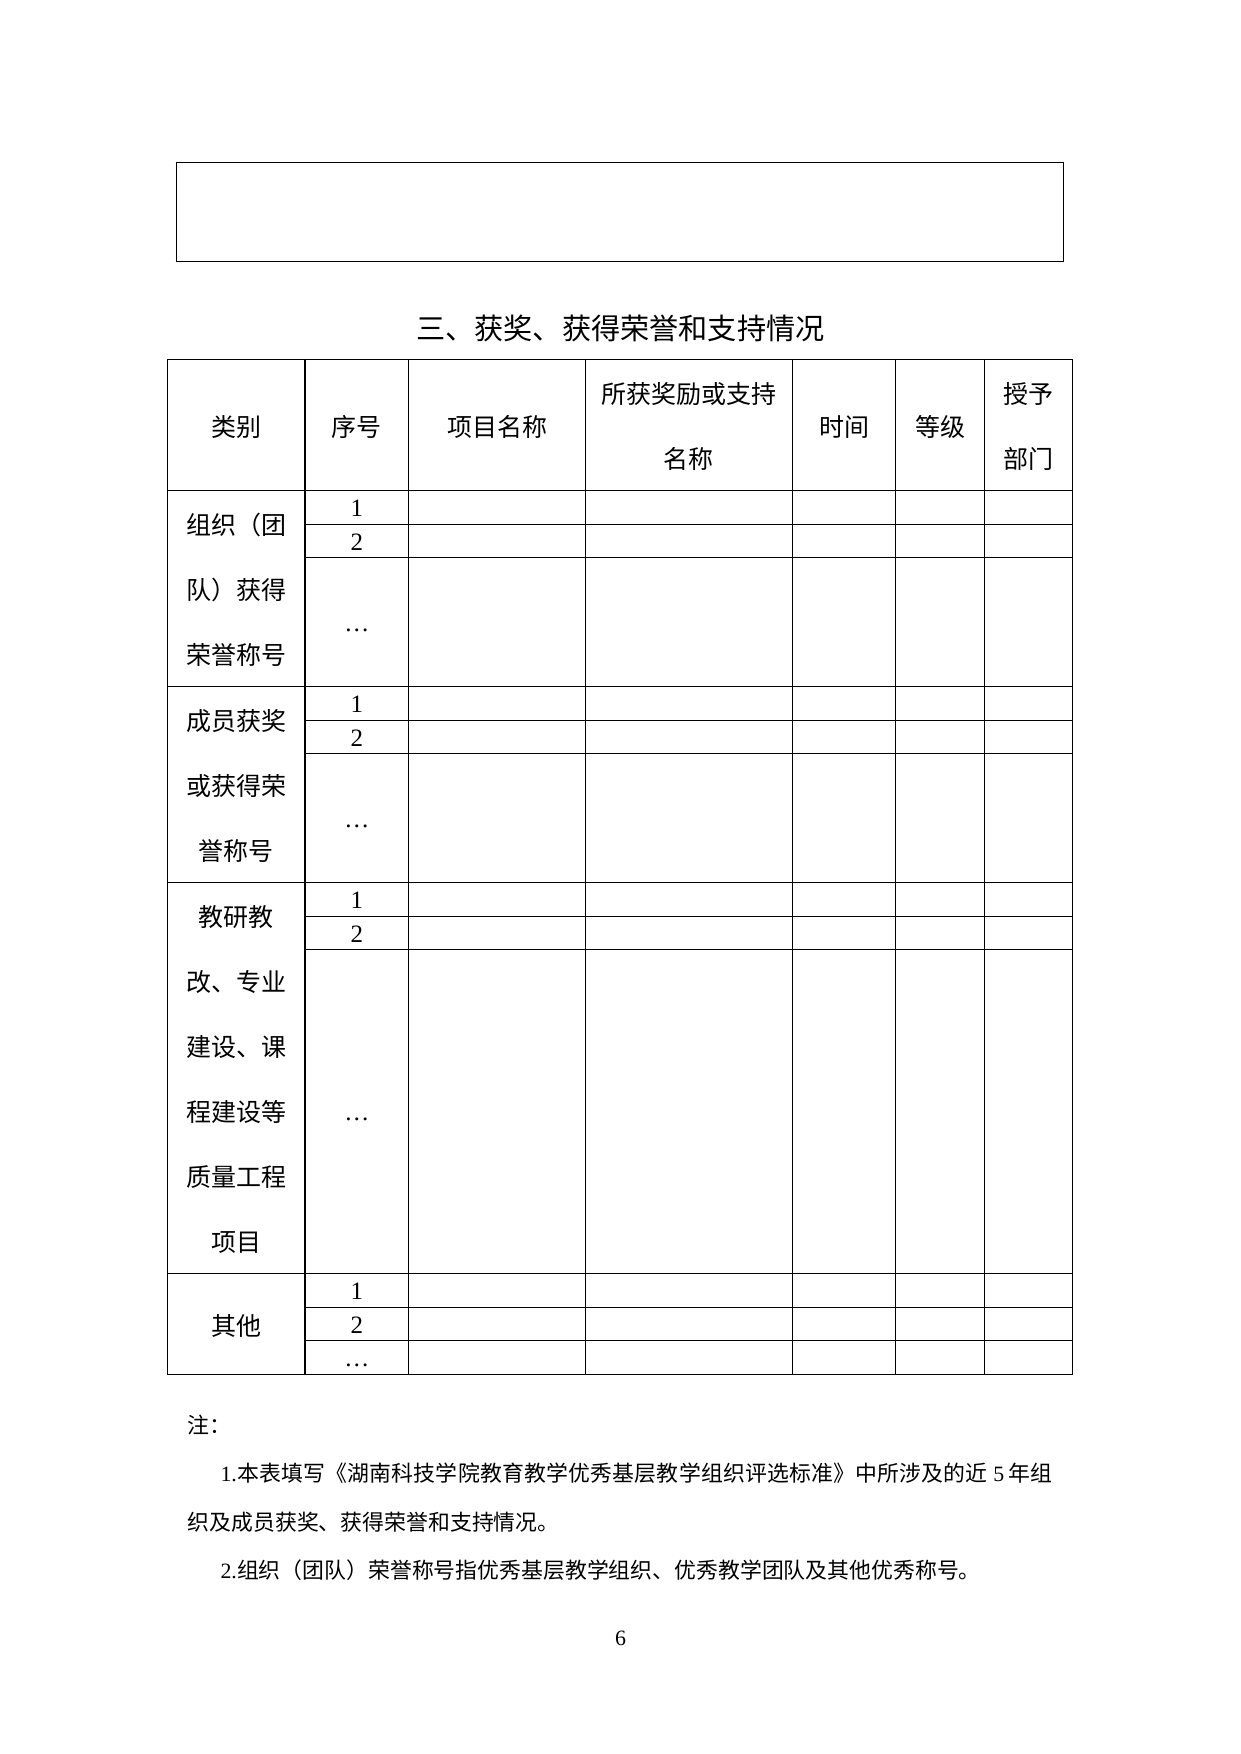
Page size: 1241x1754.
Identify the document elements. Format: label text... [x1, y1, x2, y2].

table_header 序号 [306, 360, 408, 490]
table_cell [409, 687, 585, 720]
table_cell [586, 1308, 792, 1340]
table_cell … [306, 754, 408, 882]
table_cell [793, 491, 895, 524]
table_cell [409, 950, 585, 1273]
table_cell 2 [306, 525, 408, 557]
table_cell [985, 883, 1072, 916]
table_cell [896, 558, 984, 686]
table_cell [793, 950, 895, 1273]
table_cell [793, 1308, 895, 1340]
table_cell [985, 721, 1072, 753]
table_cell [896, 1274, 984, 1307]
table_cell [586, 491, 792, 524]
table_cell [586, 950, 792, 1273]
table_cell [793, 1341, 895, 1374]
table_cell [985, 525, 1072, 557]
table_cell [793, 1274, 895, 1307]
table_cell [896, 525, 984, 557]
table_cell [409, 525, 585, 557]
table_cell [409, 491, 585, 524]
table_cell [793, 883, 895, 916]
table_cell [985, 687, 1072, 720]
table_cell [409, 754, 585, 882]
table_cell [793, 917, 895, 949]
table_cell [793, 558, 895, 686]
table_cell [409, 1274, 585, 1307]
table_cell [896, 1308, 984, 1340]
table_cell 1 [306, 883, 408, 916]
table_cell 其他 [168, 1274, 304, 1374]
table_cell [896, 687, 984, 720]
table_cell 2 [306, 721, 408, 753]
table_cell 1 [306, 687, 408, 720]
table_cell [586, 687, 792, 720]
table_cell 组织（团队）获得荣誉称号 [168, 491, 304, 686]
table_cell [409, 1308, 585, 1340]
table_cell [985, 754, 1072, 882]
table_cell [896, 917, 984, 949]
table_cell … [306, 558, 408, 686]
table_cell 2 [306, 1308, 408, 1340]
table_header 项目名称 [409, 360, 585, 490]
table_cell [793, 721, 895, 753]
table_cell [985, 1341, 1072, 1374]
table_cell [985, 1308, 1072, 1340]
table_cell [896, 721, 984, 753]
table_cell [409, 883, 585, 916]
table_cell [586, 754, 792, 882]
table_cell [409, 558, 585, 686]
table_cell [896, 950, 984, 1273]
table_cell [896, 1341, 984, 1374]
table_cell [793, 754, 895, 882]
table_cell … [306, 1341, 408, 1374]
table_cell 成员获奖或获得荣誉称号 [168, 687, 304, 882]
table_cell [985, 917, 1072, 949]
table_cell [985, 1274, 1072, 1307]
table_cell 1 [306, 491, 408, 524]
table_cell 教研教改、专业建设、课程建设等质量工程项目 [168, 883, 304, 1273]
table_cell 2 [306, 917, 408, 949]
table_cell [586, 1274, 792, 1307]
table_cell [985, 491, 1072, 524]
table_header 类别 [168, 360, 304, 490]
table_cell [586, 917, 792, 949]
table_cell [586, 721, 792, 753]
table_header 等级 [896, 360, 984, 490]
table_cell [409, 721, 585, 753]
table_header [177, 163, 1063, 261]
table_cell … [306, 950, 408, 1273]
text 1.本表填写《湖南科技学院教育教学优秀基层教学组织评选标准》中所涉及的近5年组织及成员获奖、获得荣誉和支持情况。 [187, 1456, 1053, 1537]
table_cell [586, 1341, 792, 1374]
table_cell [896, 754, 984, 882]
table_cell [896, 883, 984, 916]
table_cell [586, 883, 792, 916]
table_header 时间 [793, 360, 895, 490]
table_cell [793, 687, 895, 720]
table_cell [409, 917, 585, 949]
table_header 所获奖励或支持名称 [586, 360, 792, 490]
table_cell [985, 558, 1072, 686]
table_header 授予部门 [985, 360, 1072, 490]
table_cell 1 [306, 1274, 408, 1307]
text 注： [187, 1407, 1053, 1440]
text 三、获奖、获得荣誉和支持情况 [187, 294, 1053, 359]
table_cell [409, 1341, 585, 1374]
table_cell [586, 525, 792, 557]
table_cell [896, 491, 984, 524]
table_cell [793, 525, 895, 557]
table_cell [985, 950, 1072, 1273]
text 2.组织（团队）荣誉称号指优秀基层教学组织、优秀教学团队及其他优秀称号。 [187, 1553, 1053, 1585]
table_cell [586, 558, 792, 686]
